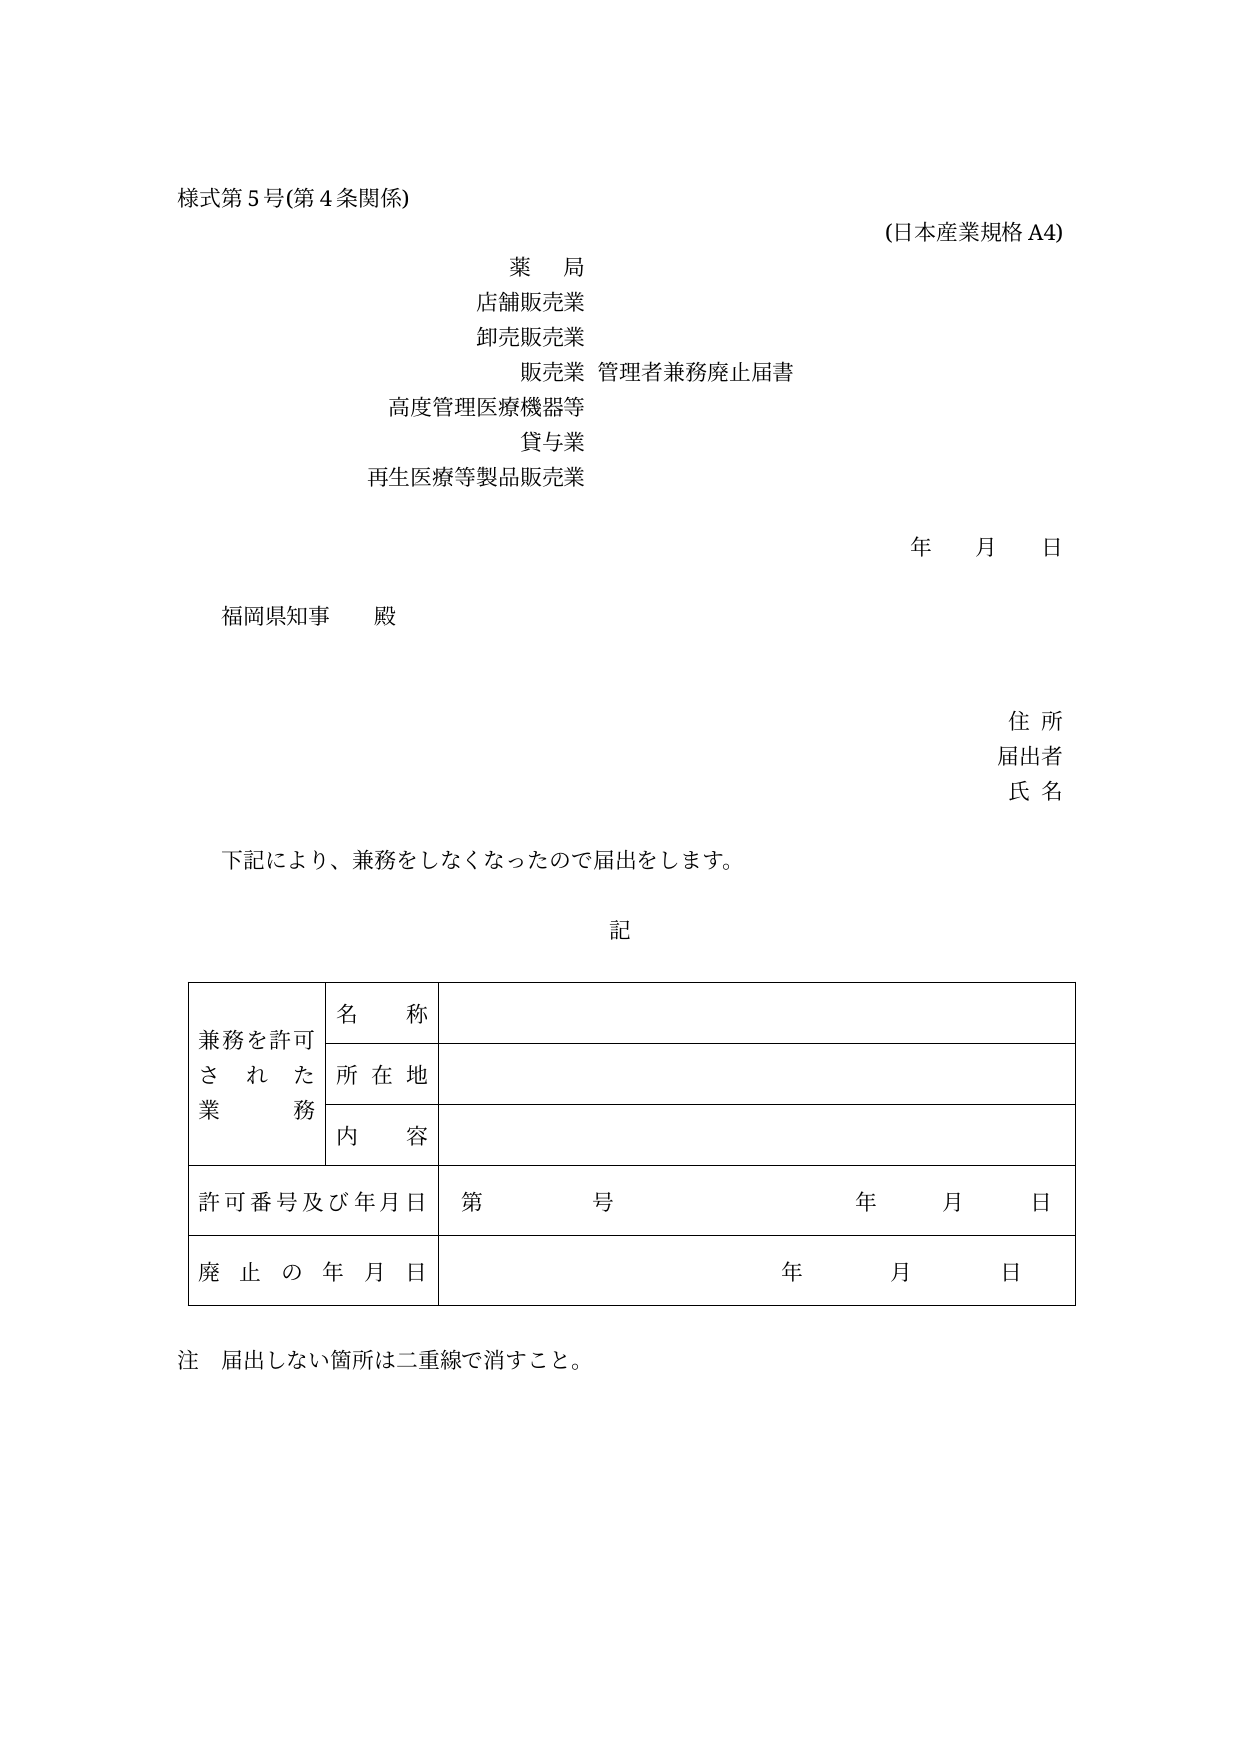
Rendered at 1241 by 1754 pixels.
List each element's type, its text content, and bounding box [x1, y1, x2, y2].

table_cell [439, 1044, 1075, 1104]
table_header 兼務を許可 された 業務 [189, 983, 325, 1165]
table_cell 年 月 日 [439, 1236, 1075, 1305]
table_cell 廃止の年月日 [189, 1236, 438, 1305]
table_cell [439, 1105, 1075, 1165]
table_header 薬局 店舗販売業 卸売販売業 販売業 高度管理医療機器等 貸与業 再生医療等製品販売業 [188, 249, 587, 493]
table_header 名称 [326, 983, 438, 1043]
text 届出者 [177, 737, 1063, 772]
table_cell 第 号 年 月 日 [439, 1166, 1075, 1235]
text 氏名 [177, 772, 1063, 807]
text 年 月 日 [177, 528, 1063, 563]
table_header 管理者兼務廃止届書 [588, 249, 1075, 493]
text 注 届出しない箇所は二重線で消すこと。 [177, 1341, 1063, 1376]
text 下記により、兼務をしなくなったので届出をします。 [177, 842, 1063, 877]
text 福岡県知事 殿 [177, 598, 1063, 633]
table_cell 内容 [326, 1105, 438, 1165]
text 住所 [177, 702, 1063, 737]
table_cell 許可番号及び年月日 [189, 1166, 438, 1235]
text 記 [177, 912, 1063, 947]
text 様式第5号(第4条関係) [177, 179, 1063, 214]
table_cell 所在地 [326, 1044, 438, 1104]
table_header [439, 983, 1075, 1043]
text (日本産業規格A4) [177, 214, 1063, 249]
